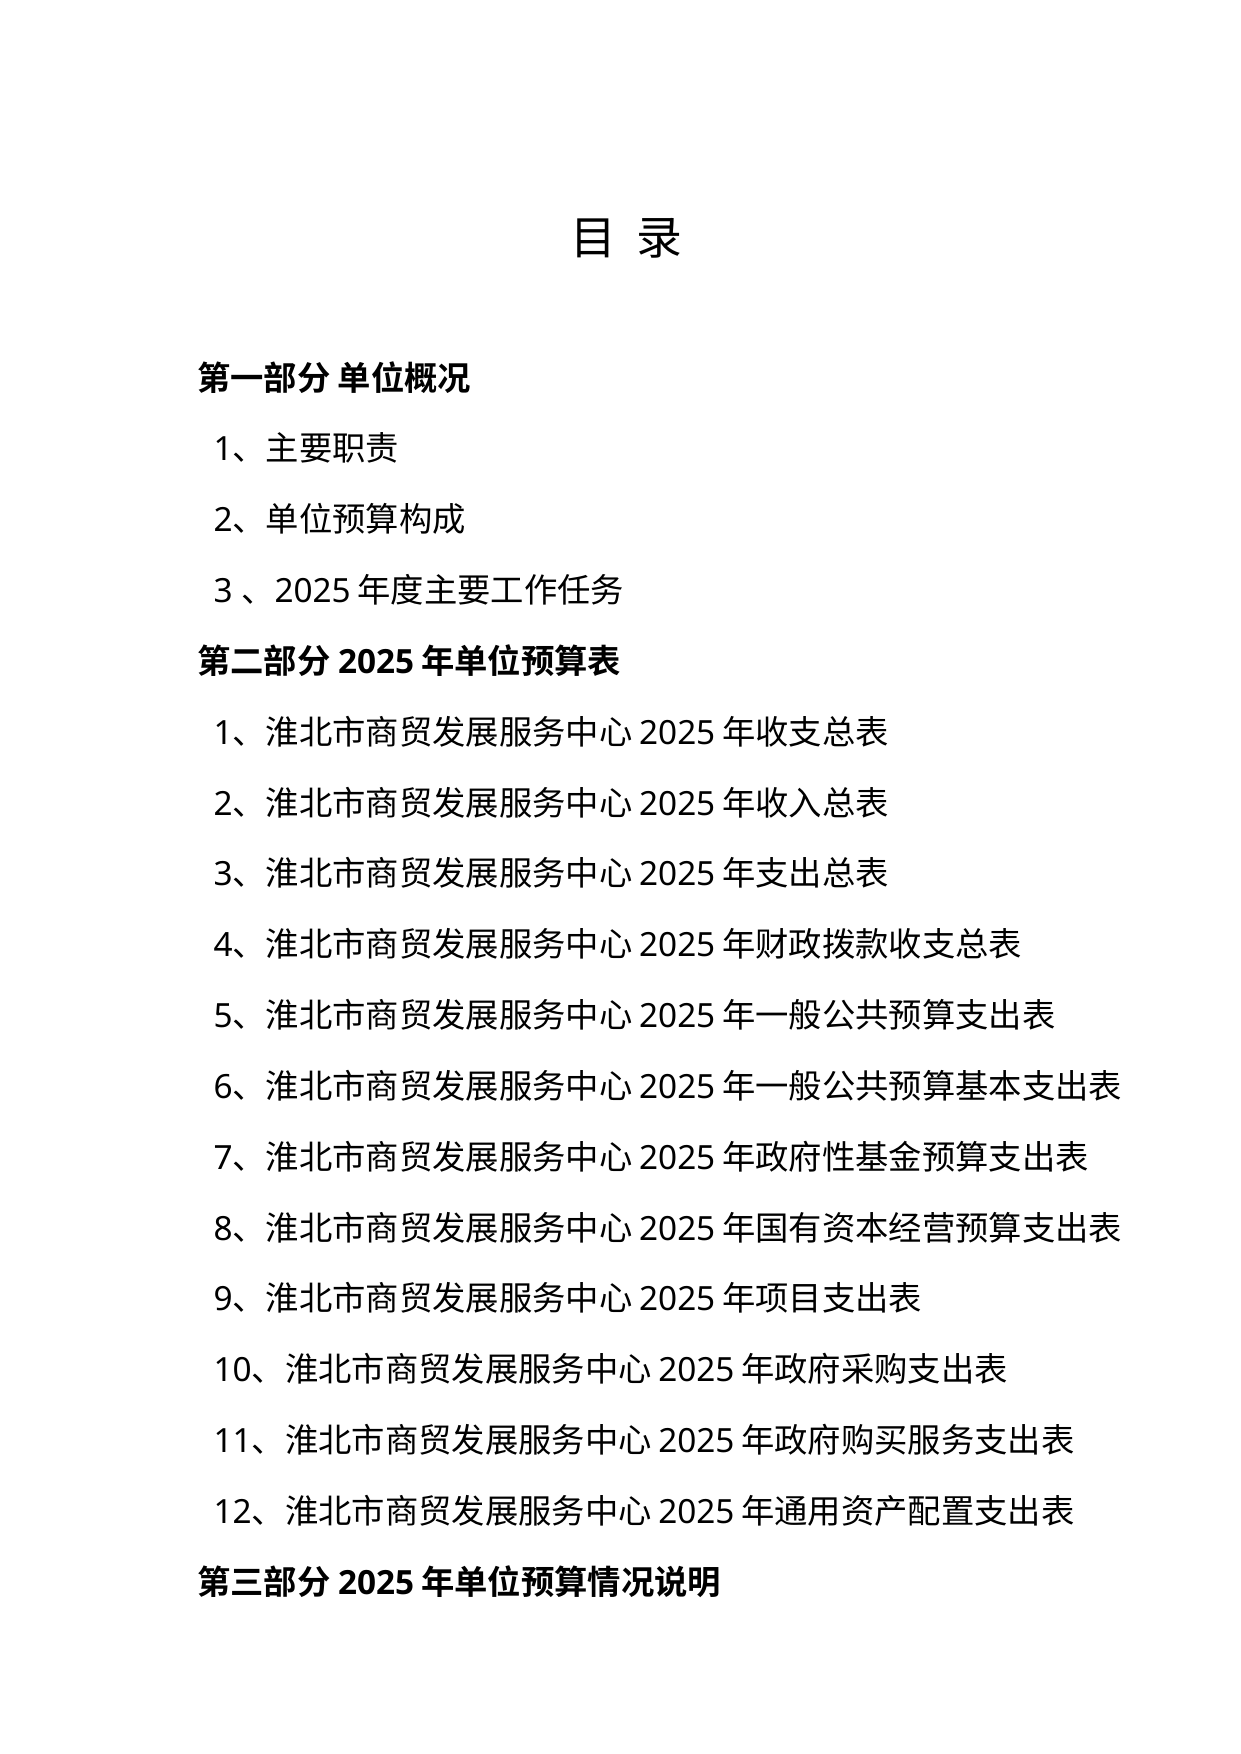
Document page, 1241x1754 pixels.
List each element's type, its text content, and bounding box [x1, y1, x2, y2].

text 第三部分 2025年单位预算情况说明 [130, 1561, 1122, 1602]
text 1、淮北市商贸发展服务中心2025年收支总表 [130, 711, 1122, 752]
text 10、淮北市商贸发展服务中心2025年政府采购支出表 [130, 1348, 1122, 1390]
text 5、淮北市商贸发展服务中心2025年一般公共预算支出表 [130, 994, 1122, 1036]
text 6、淮北市商贸发展服务中心2025年一般公共预算基本支出表 [130, 1065, 1122, 1107]
text 4、淮北市商贸发展服务中心2025年财政拨款收支总表 [130, 923, 1122, 965]
text 8、淮北市商贸发展服务中心2025年国有资本经营预算支出表 [130, 1207, 1122, 1248]
text 1、主要职责 [130, 427, 1122, 469]
text 3 、2025年度主要工作任务 [130, 569, 1122, 611]
text 第二部分 2025年单位预算表 [130, 640, 1122, 682]
text 9、淮北市商贸发展服务中心2025年项目支出表 [130, 1277, 1122, 1319]
text 第一部分 单位概况 [130, 357, 1122, 398]
text 3、淮北市商贸发展服务中心2025年支出总表 [130, 852, 1122, 894]
text 11、淮北市商贸发展服务中心2025年政府购买服务支出表 [130, 1419, 1122, 1461]
text 7、淮北市商贸发展服务中心2025年政府性基金预算支出表 [130, 1136, 1122, 1177]
text 2、淮北市商贸发展服务中心2025年收入总表 [130, 782, 1122, 823]
text 12、淮北市商贸发展服务中心2025年通用资产配置支出表 [130, 1490, 1122, 1532]
text 2、单位预算构成 [130, 498, 1122, 540]
text 目 录 [130, 207, 1122, 266]
